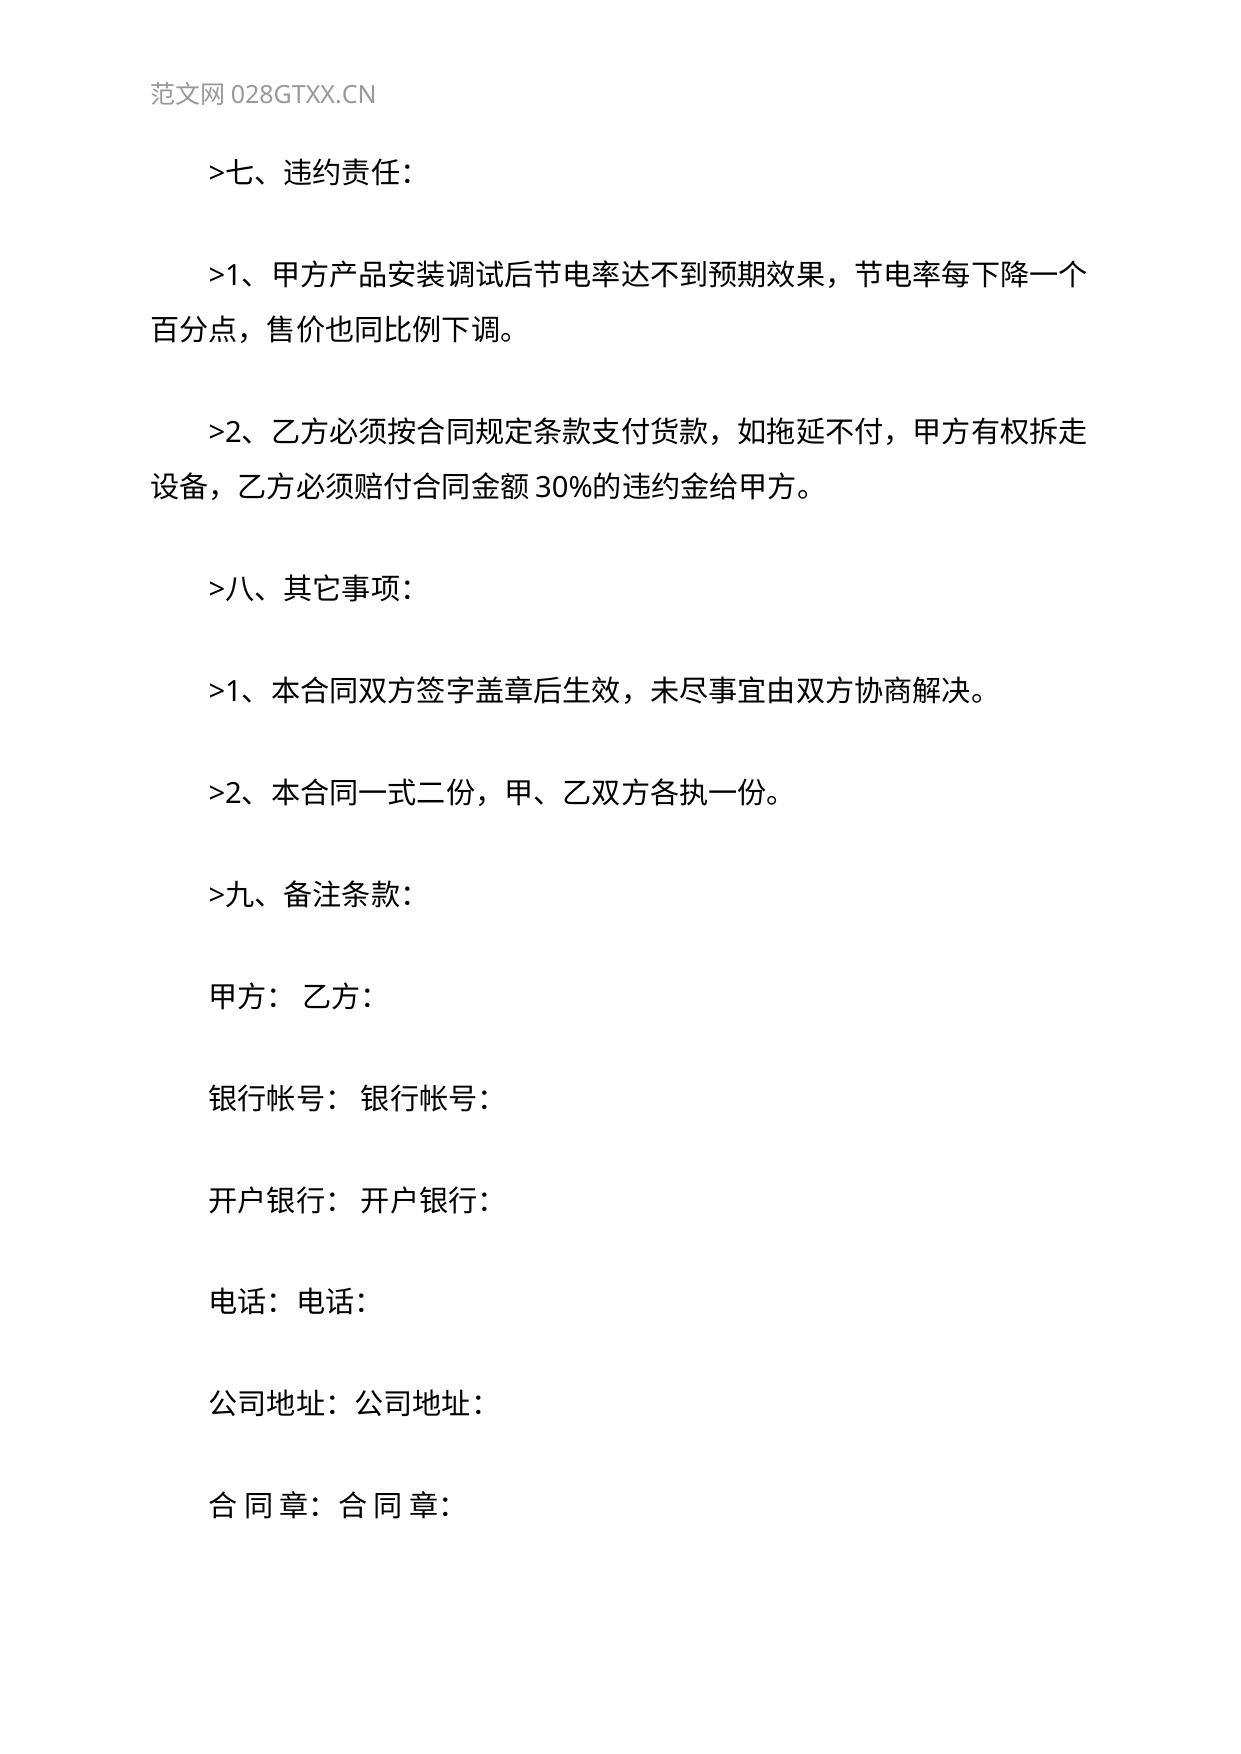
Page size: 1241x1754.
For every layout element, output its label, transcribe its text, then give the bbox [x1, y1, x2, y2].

text 银行帐号： 银行帐号： [150, 1075, 1090, 1118]
text >1、本合同双方签字盖章后生效，未尽事宜由双方协商解决。 [150, 668, 1090, 710]
text >八、其它事项： [150, 566, 1090, 608]
text >2、乙方必须按合同规定条款支付货款，如拖延不付，甲方有权拆走设备，乙方必须赔付合同金额30%的违约金给甲方。 [150, 409, 1090, 506]
text 开户银行： 开户银行： [150, 1177, 1090, 1219]
text >1、甲方产品安装调试后节电率达不到预期效果，节电率每下降一个百分点，售价也同比例下调。 [150, 252, 1090, 349]
text >2、本合同一式二份，甲、乙双方各执一份。 [150, 770, 1090, 812]
text 合 同 章：合 同 章： [150, 1482, 1090, 1525]
text >七、违约责任： [150, 150, 1090, 192]
text 甲方： 乙方： [150, 974, 1090, 1016]
text >九、备注条款： [150, 872, 1090, 914]
text 公司地址：公司地址： [150, 1381, 1090, 1423]
text 电话：电话： [150, 1279, 1090, 1321]
